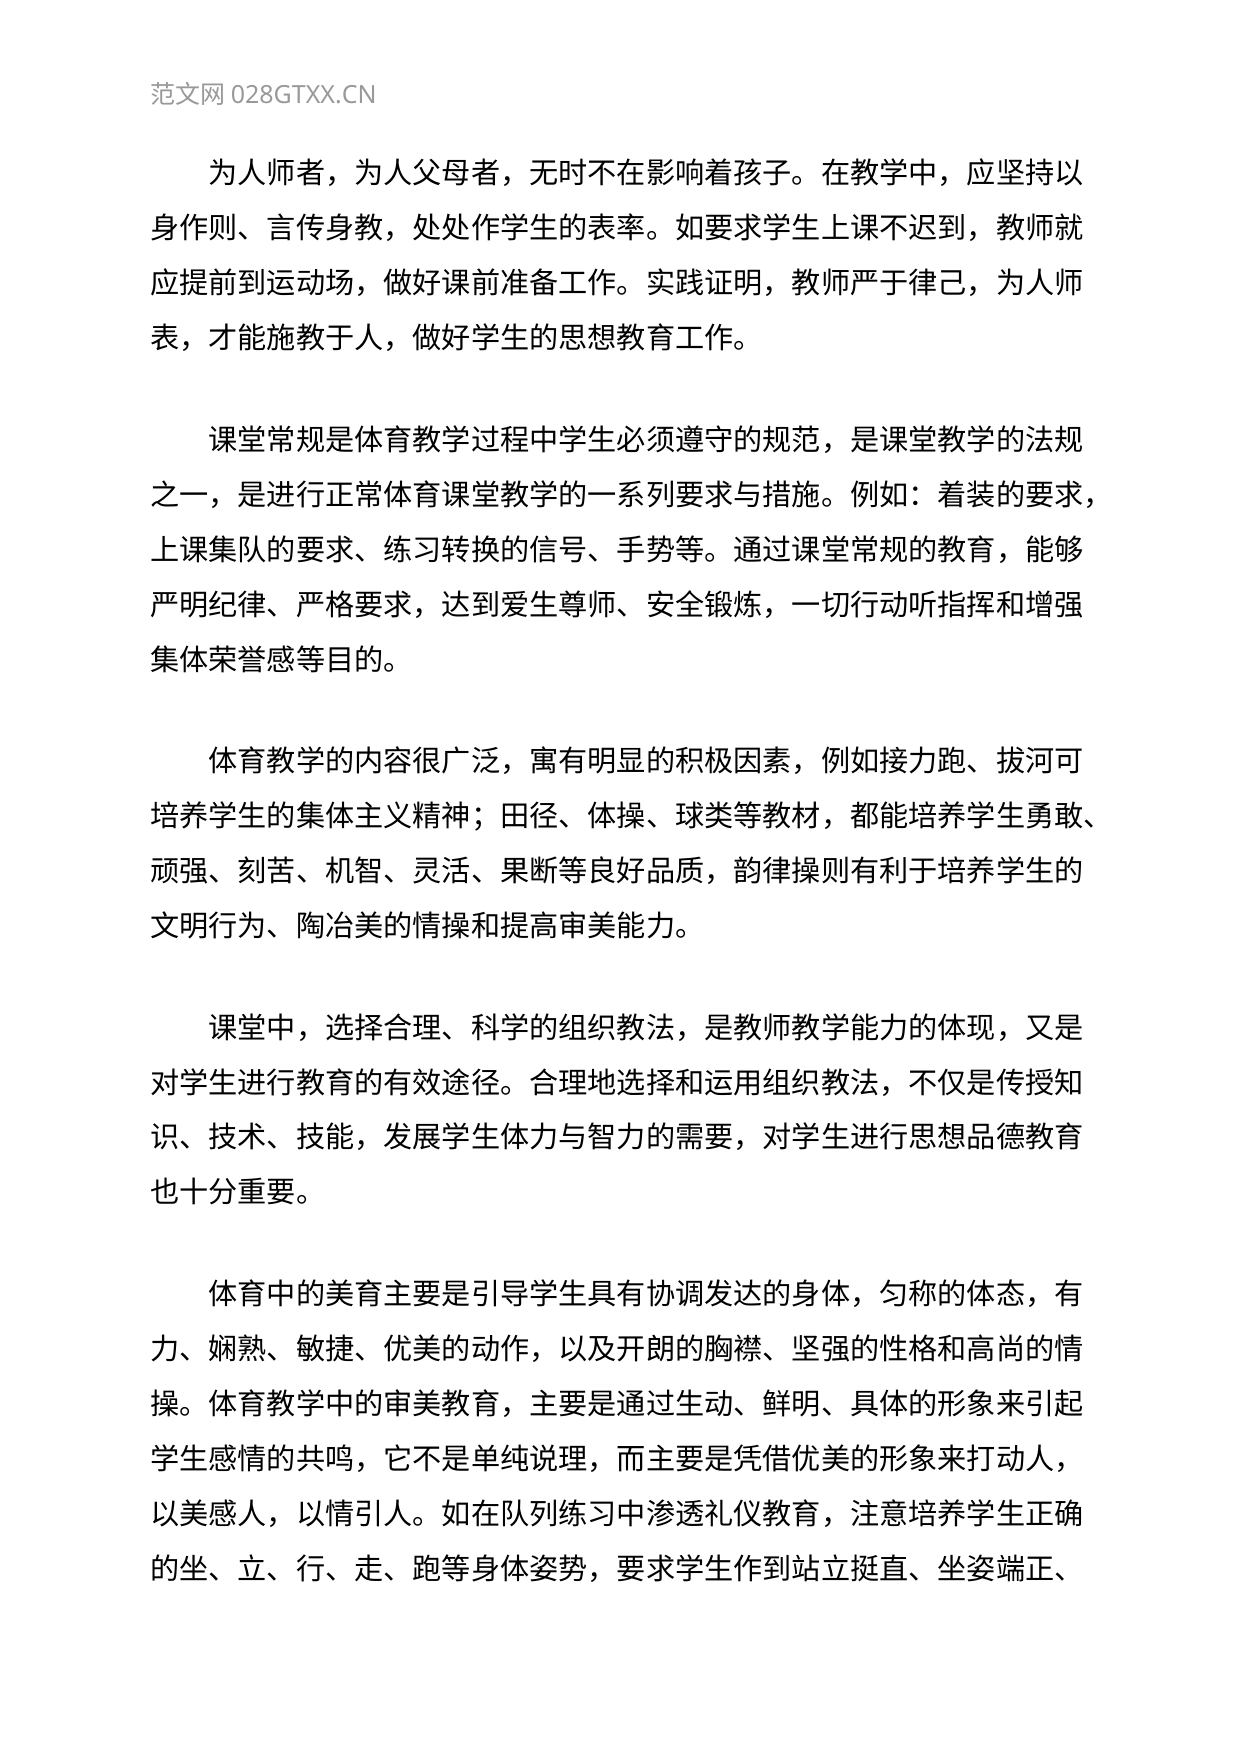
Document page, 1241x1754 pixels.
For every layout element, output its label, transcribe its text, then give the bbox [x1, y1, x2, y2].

text 课堂常规是体育教学过程中学生必须遵守的规范，是课堂教学的法规之一，是进行正常体育课堂教学的一系列要求与措施。例如：着装的要求，上课集队的要求、练习转换的信号、手势等。通过课堂常规的教育，能够严明纪律、严格要求，达到爱生尊师、安全锻炼，一切行动听指挥和增强集体荣誉感等目的。 [150, 416, 1090, 678]
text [150, 1271, 1090, 1587]
text 为人师者，为人父母者，无时不在影响着孩子。在教学中，应坚持以身作则、言传身教，处处作学生的表率。如要求学生上课不迟到，教师就应提前到运动场，做好课前准备工作。实践证明，教师严于律己，为人师表，才能施教于人，做好学生的思想教育工作。 [150, 150, 1090, 357]
text 课堂中，选择合理、科学的组织教法，是教师教学能力的体现，又是对学生进行教育的有效途径。合理地选择和运用组织教法，不仅是传授知识、技术、技能，发展学生体力与智力的需要，对学生进行思想品德教育也十分重要。 [150, 1004, 1090, 1211]
text 体育教学的内容很广泛，寓有明显的积极因素，例如接力跑、拔河可培养学生的集体主义精神；田径、体操、球类等教材，都能培养学生勇敢、顽强、刻苦、机智、灵活、果断等良好品质，韵律操则有利于培养学生的文明行为、陶冶美的情操和提高审美能力。 [150, 738, 1090, 945]
